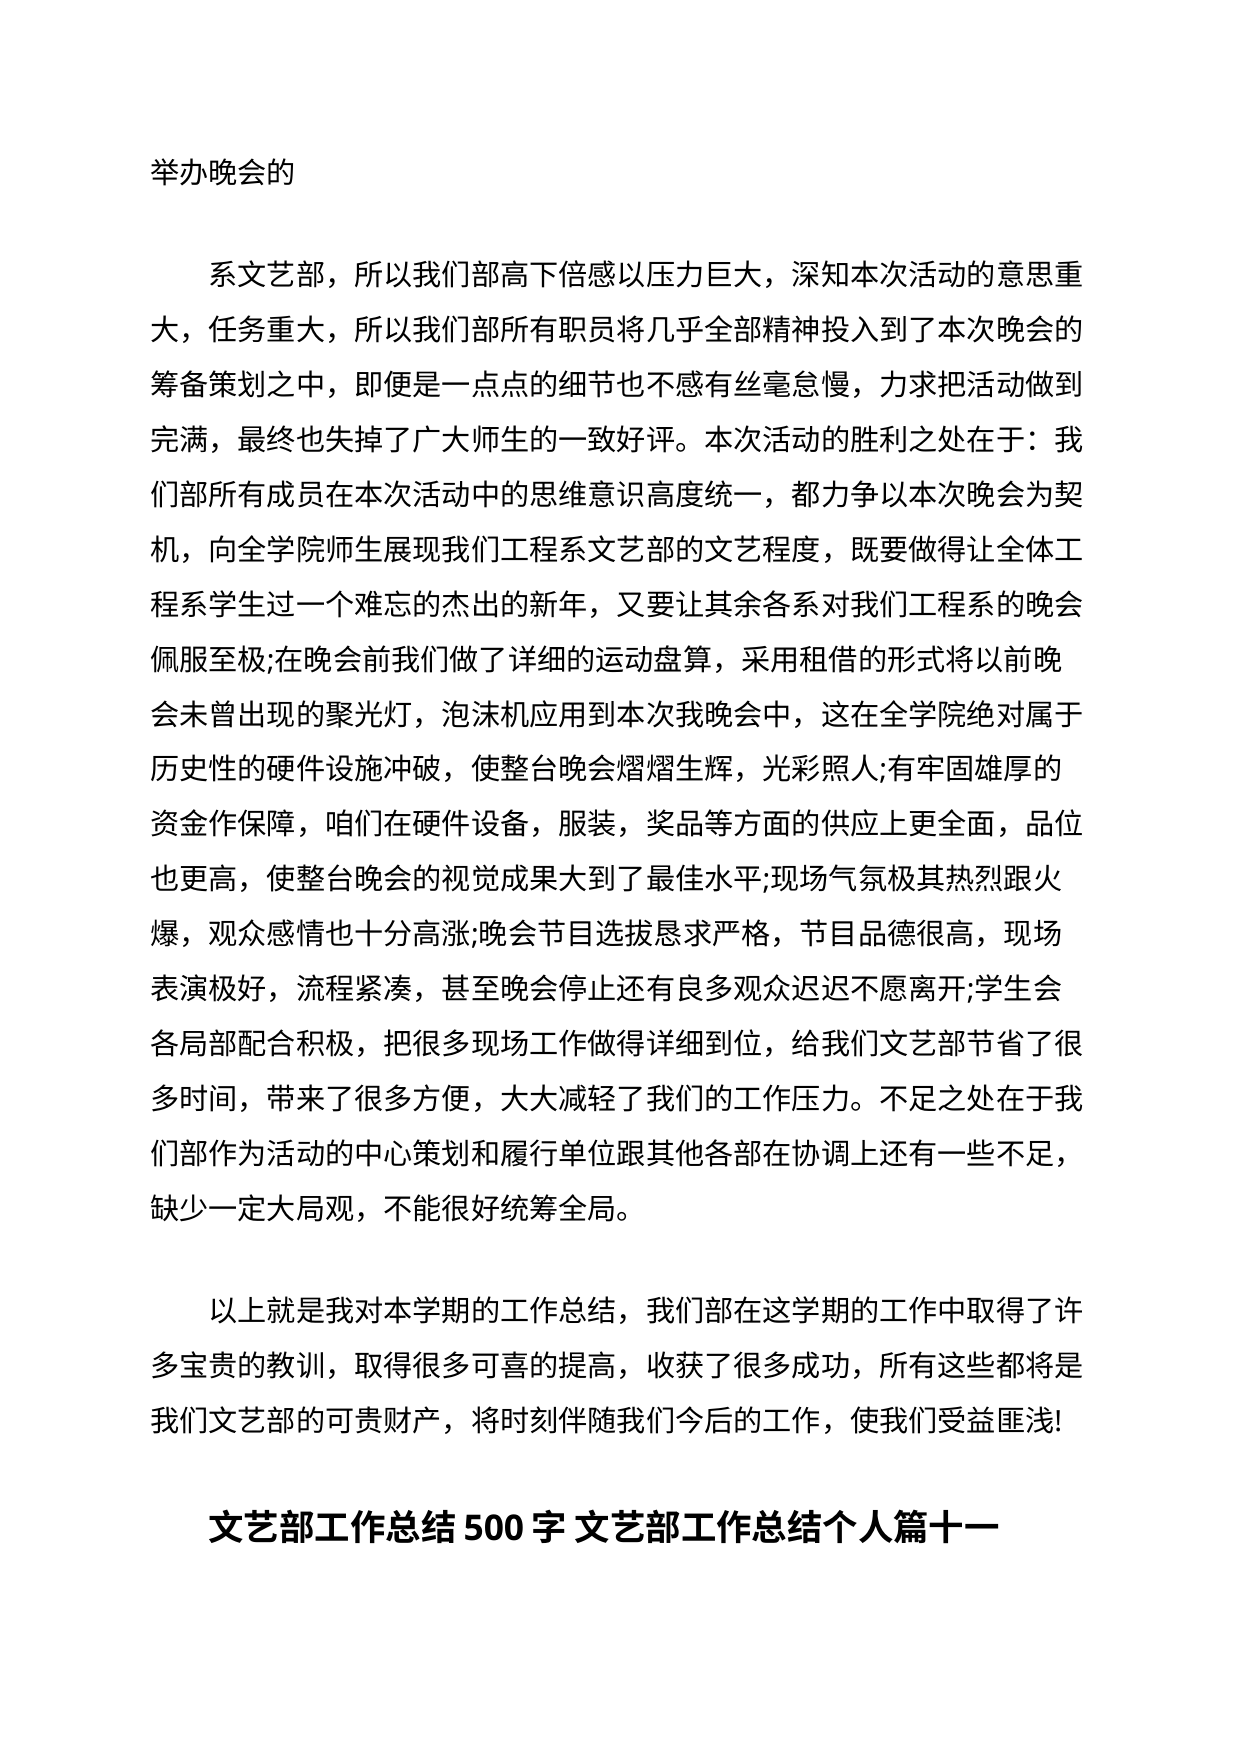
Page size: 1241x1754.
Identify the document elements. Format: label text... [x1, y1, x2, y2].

text 文艺部工作总结500字 文艺部工作总结个人篇十一 [150, 1499, 1090, 1550]
text 系文艺部，所以我们部高下倍感以压力巨大，深知本次活动的意思重大，任务重大，所以我们部所有职员将几乎全部精神投入到了本次晚会的筹备策划之中，即便是一点点的细节也不感有丝毫怠慢，力求把活动做到完满，最终也失掉了广大师生的一致好评。本次活动的胜利之处在于：我们部所有成员在本次活动中的思维意识高度统一，都力争以本次晚会为契机，向全学院师生展现我们工程系文艺部的文艺程度，既要做得让全体工程系学生过一个难忘的杰出的新年，又要让其余各系对我们工程系的晚会佩服至极;在晚会前我们做了详细的运动盘算，采用租借的形式将以前晚会未曾出现的聚光灯，泡沫机应用到本次我晚会中，这在全学院绝对属于历史性的硬件设施冲破，使整台晚会熠熠生辉，光彩照人;有牢固雄厚的资金作保障，咱们在硬件设备，服装，奖品等方面的供应上更全面，品位也更高，使整台晚会的视觉成果大到了最佳水平;现场气氛极其热烈跟火爆，观众感情也十分高涨;晚会节目选拔恳求严格，节目品德很高，现场表演极好，流程紧凑，甚至晚会停止还有良多观众迟迟不愿离开;学生会各局部配合积极，把很多现场工作做得详细到位，给我们文艺部节省了很多时间，带来了很多方便，大大减轻了我们的工作压力。不足之处在于我们部作为活动的中心策划和履行单位跟其他各部在协调上还有一些不足，缺少一定大局观，不能很好统筹全局。 [150, 252, 1090, 1228]
text 以上就是我对本学期的工作总结，我们部在这学期的工作中取得了许多宝贵的教训，取得很多可喜的提高，收获了很多成功，所有这些都将是我们文艺部的可贵财产，将时刻伴随我们今后的工作，使我们受益匪浅! [150, 1287, 1090, 1439]
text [150, 150, 1090, 192]
